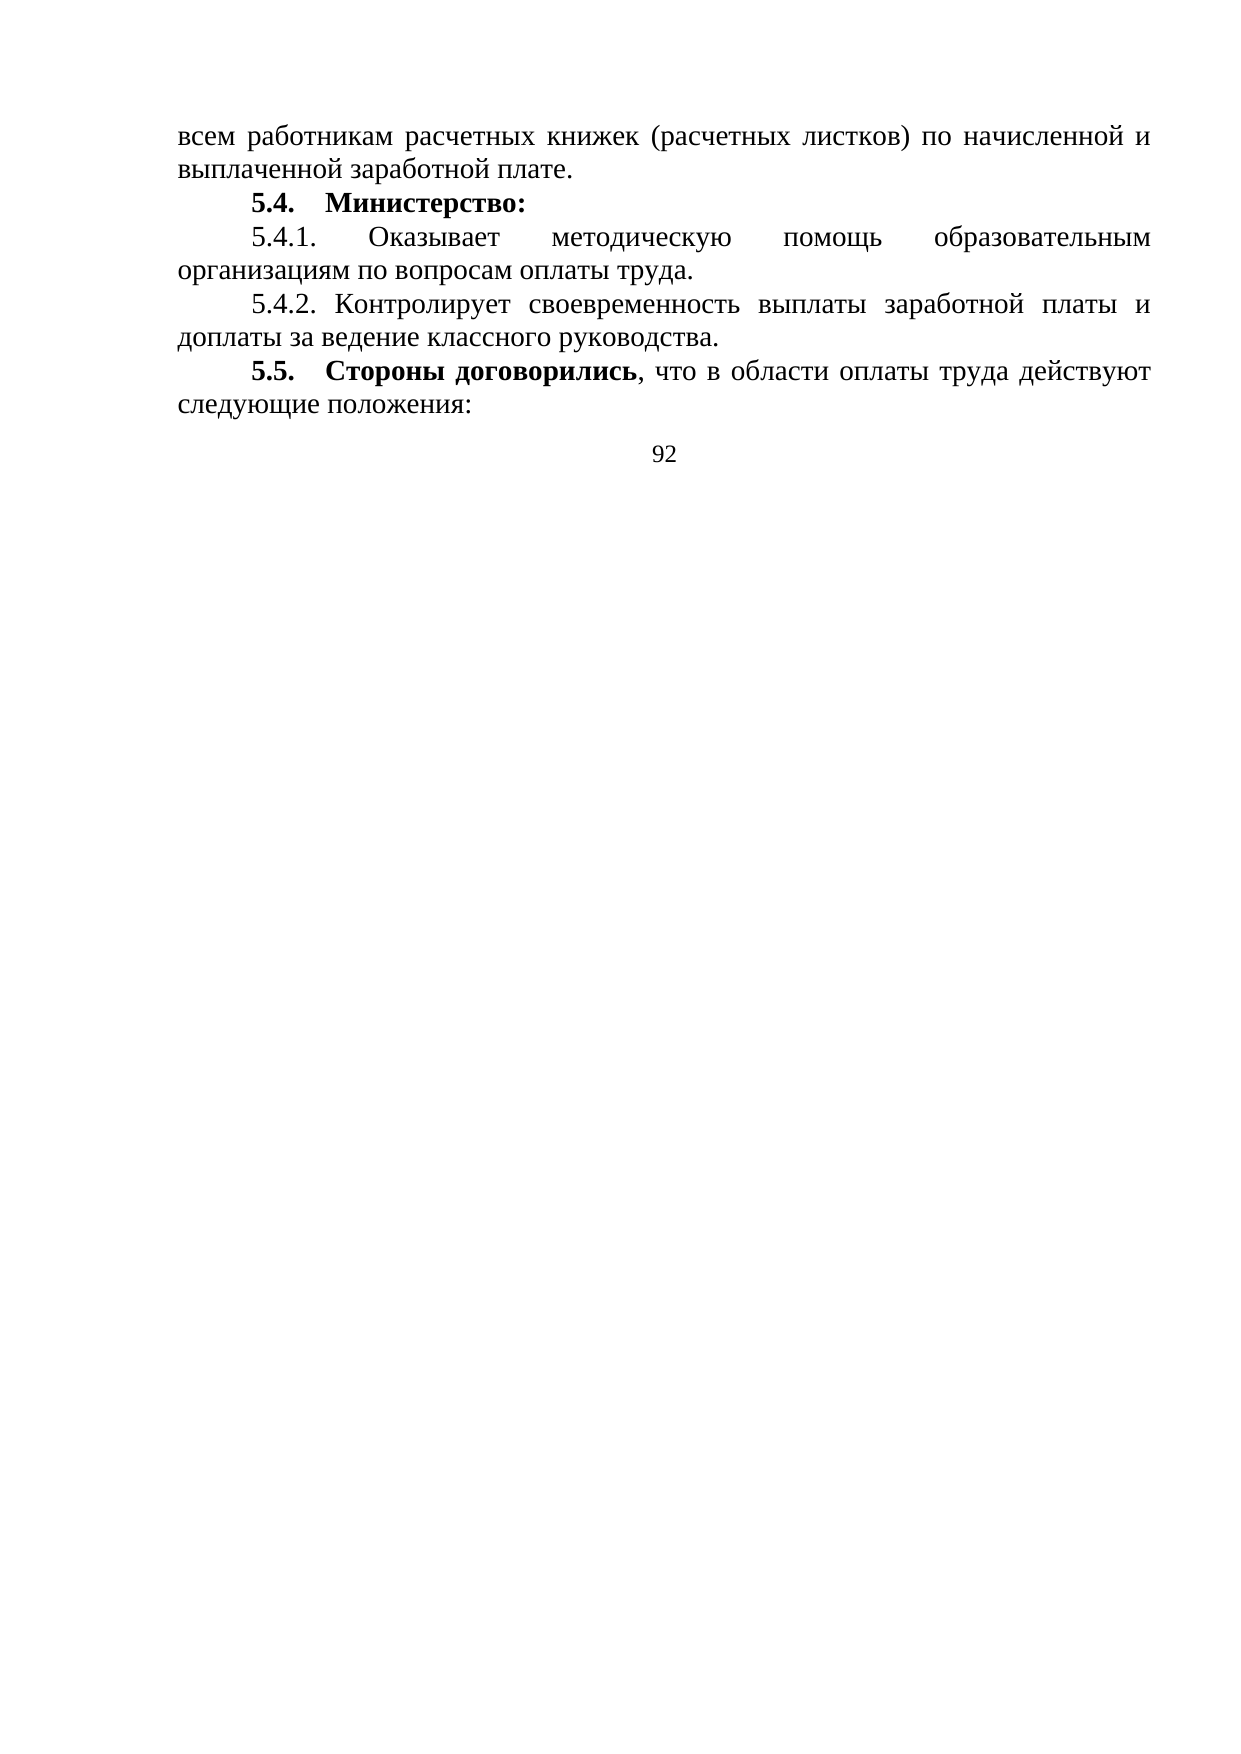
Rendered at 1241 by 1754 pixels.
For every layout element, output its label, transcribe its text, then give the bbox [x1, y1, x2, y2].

text 5.3.5. Стороны считают необходимым рекомендовать закреплять в соглашениях и коллективных договорах положения об обязательной выдаче всем работникам расчетных книжек (расчетных листков) по начисленной и выплаченной заработной плате. [177, 118, 1152, 185]
text 5.4.2. Контролирует своевременность выплаты заработной платы и доплаты за ведение классного руководства. [177, 286, 1152, 353]
text 5.5. Стороны договорились, что в области оплаты труда действуют следующие положения: [177, 353, 1152, 420]
text 5.4. Министерство: [177, 185, 1152, 219]
text 5.4.1. Оказывает методическую помощь образовательным организациям по вопросам оплаты труда. [177, 219, 1152, 286]
